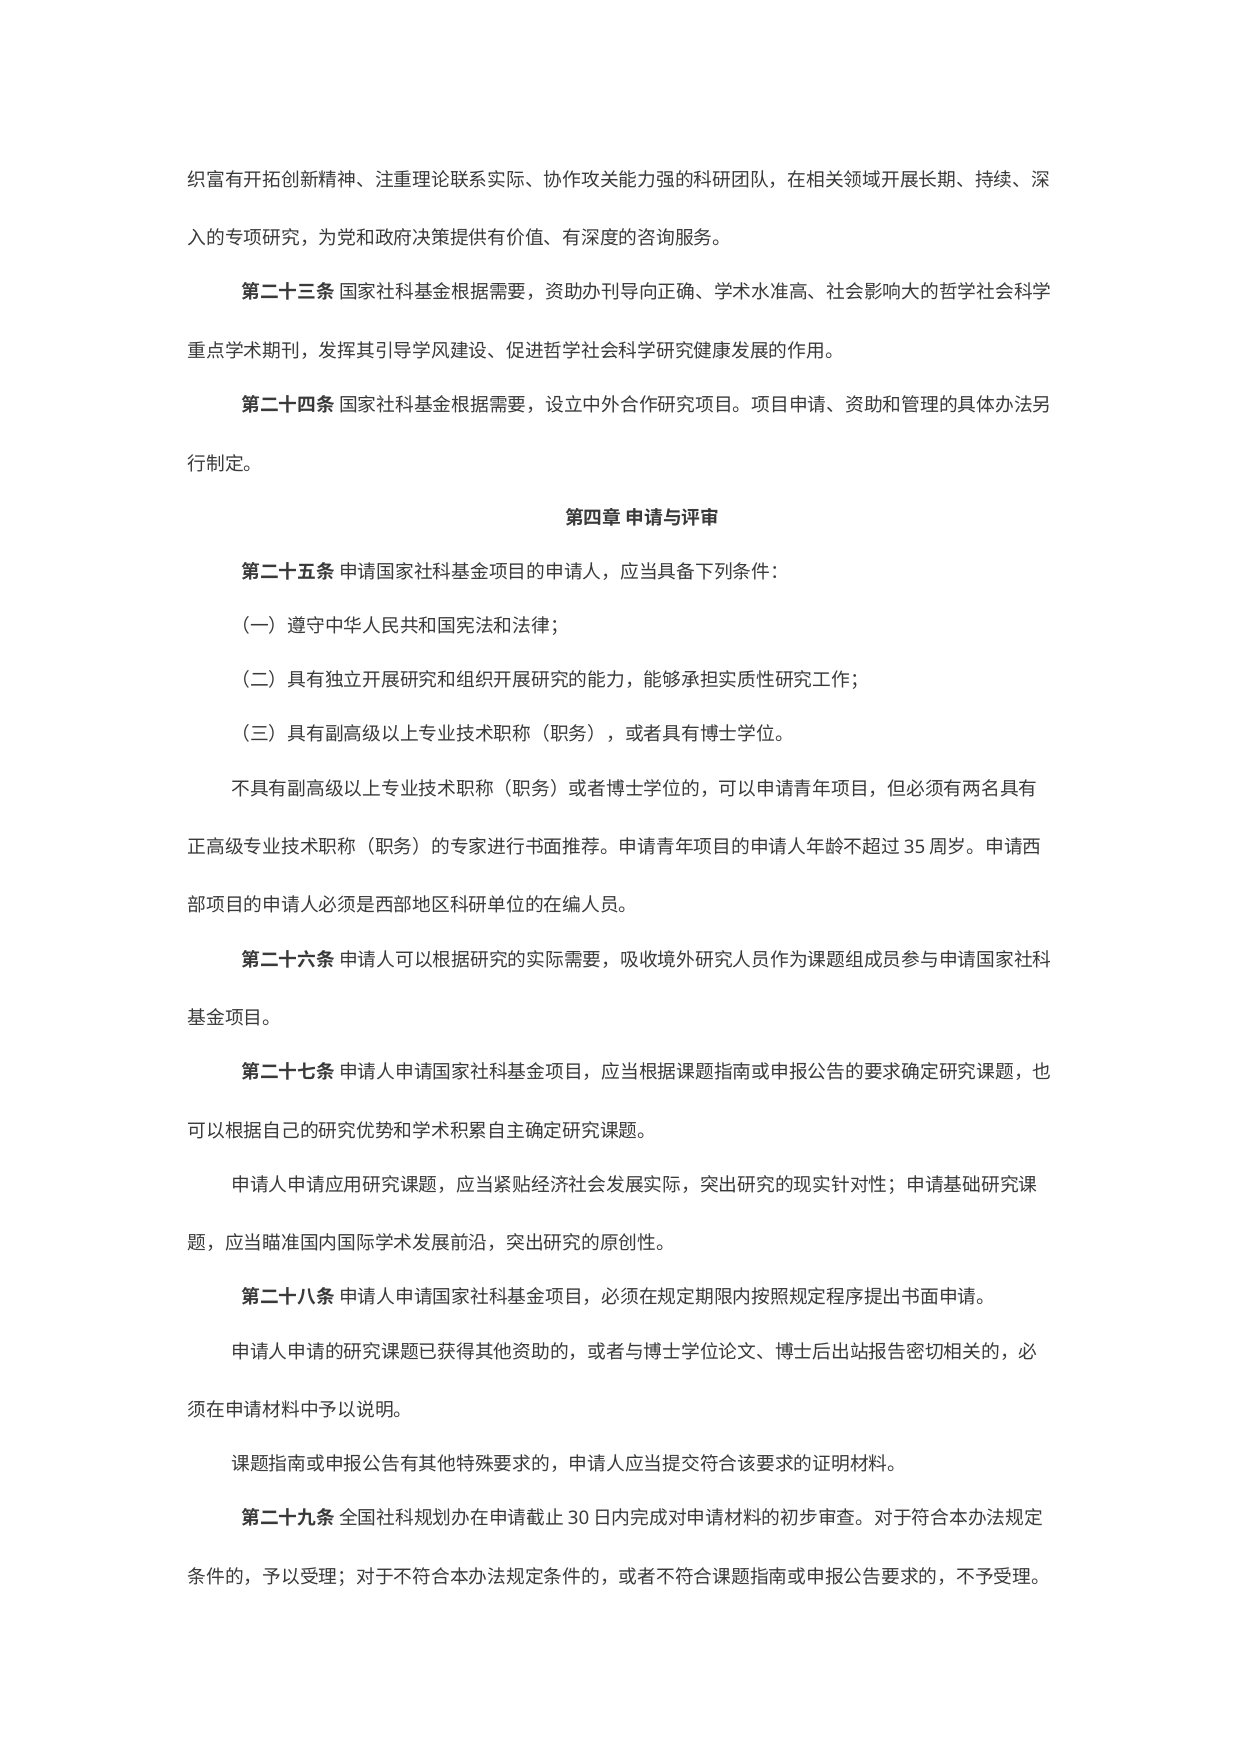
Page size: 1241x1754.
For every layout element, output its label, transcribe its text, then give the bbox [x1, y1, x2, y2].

text 第二十八条 申请人申请国家社科基金项目，必须在规定期限内按照规定程序提出书面申请。 [187, 1279, 1053, 1312]
text 不具有副高级以上专业技术职称（职务）或者博士学位的，可以申请青年项目，但必须有两名具有正高级专业技术职称（职务）的专家进行书面推荐。申请青年项目的申请人年龄不超过35周岁。申请西部项目的申请人必须是西部地区科研单位的在编人员。 [187, 771, 1053, 920]
text 第四章 申请与评审 [187, 500, 1053, 532]
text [187, 162, 1053, 253]
text 申请人申请的研究课题已获得其他资助的，或者与博士学位论文、博士后出站报告密切相关的，必须在申请材料中予以说明。 [187, 1334, 1053, 1424]
text 第二十五条 申请国家社科基金项目的申请人，应当具备下列条件： [187, 554, 1053, 586]
text 第二十七条 申请人申请国家社科基金项目，应当根据课题指南或申报公告的要求确定研究课题，也可以根据自己的研究优势和学术积累自主确定研究课题。 [187, 1054, 1053, 1145]
text 第二十六条 申请人可以根据研究的实际需要，吸收境外研究人员作为课题组成员参与申请国家社科基金项目。 [187, 942, 1053, 1033]
text 第二十九条 全国社科规划办在申请截止30日内完成对申请材料的初步审查。对于符合本办法规定条件的，予以受理；对于不符合本办法规定条件的，或者不符合课题指南或申报公告要求的，不予受理。 [187, 1500, 1053, 1591]
text （一）遵守中华人民共和国宪法和法律； [187, 608, 1053, 641]
text （三）具有副高级以上专业技术职称（职务），或者具有博士学位。 [187, 716, 1053, 749]
text 第二十四条 国家社科基金根据需要，设立中外合作研究项目。项目申请、资助和管理的具体办法另行制定。 [187, 387, 1053, 478]
text 申请人申请应用研究课题，应当紧贴经济社会发展实际，突出研究的现实针对性；申请基础研究课题，应当瞄准国内国际学术发展前沿，突出研究的原创性。 [187, 1167, 1053, 1258]
text （二）具有独立开展研究和组织开展研究的能力，能够承担实质性研究工作； [187, 662, 1053, 695]
text 第二十三条 国家社科基金根据需要，资助办刊导向正确、学术水准高、社会影响大的哲学社会科学重点学术期刊，发挥其引导学风建设、促进哲学社会科学研究健康发展的作用。 [187, 274, 1053, 366]
text 课题指南或申报公告有其他特殊要求的，申请人应当提交符合该要求的证明材料。 [187, 1446, 1053, 1479]
